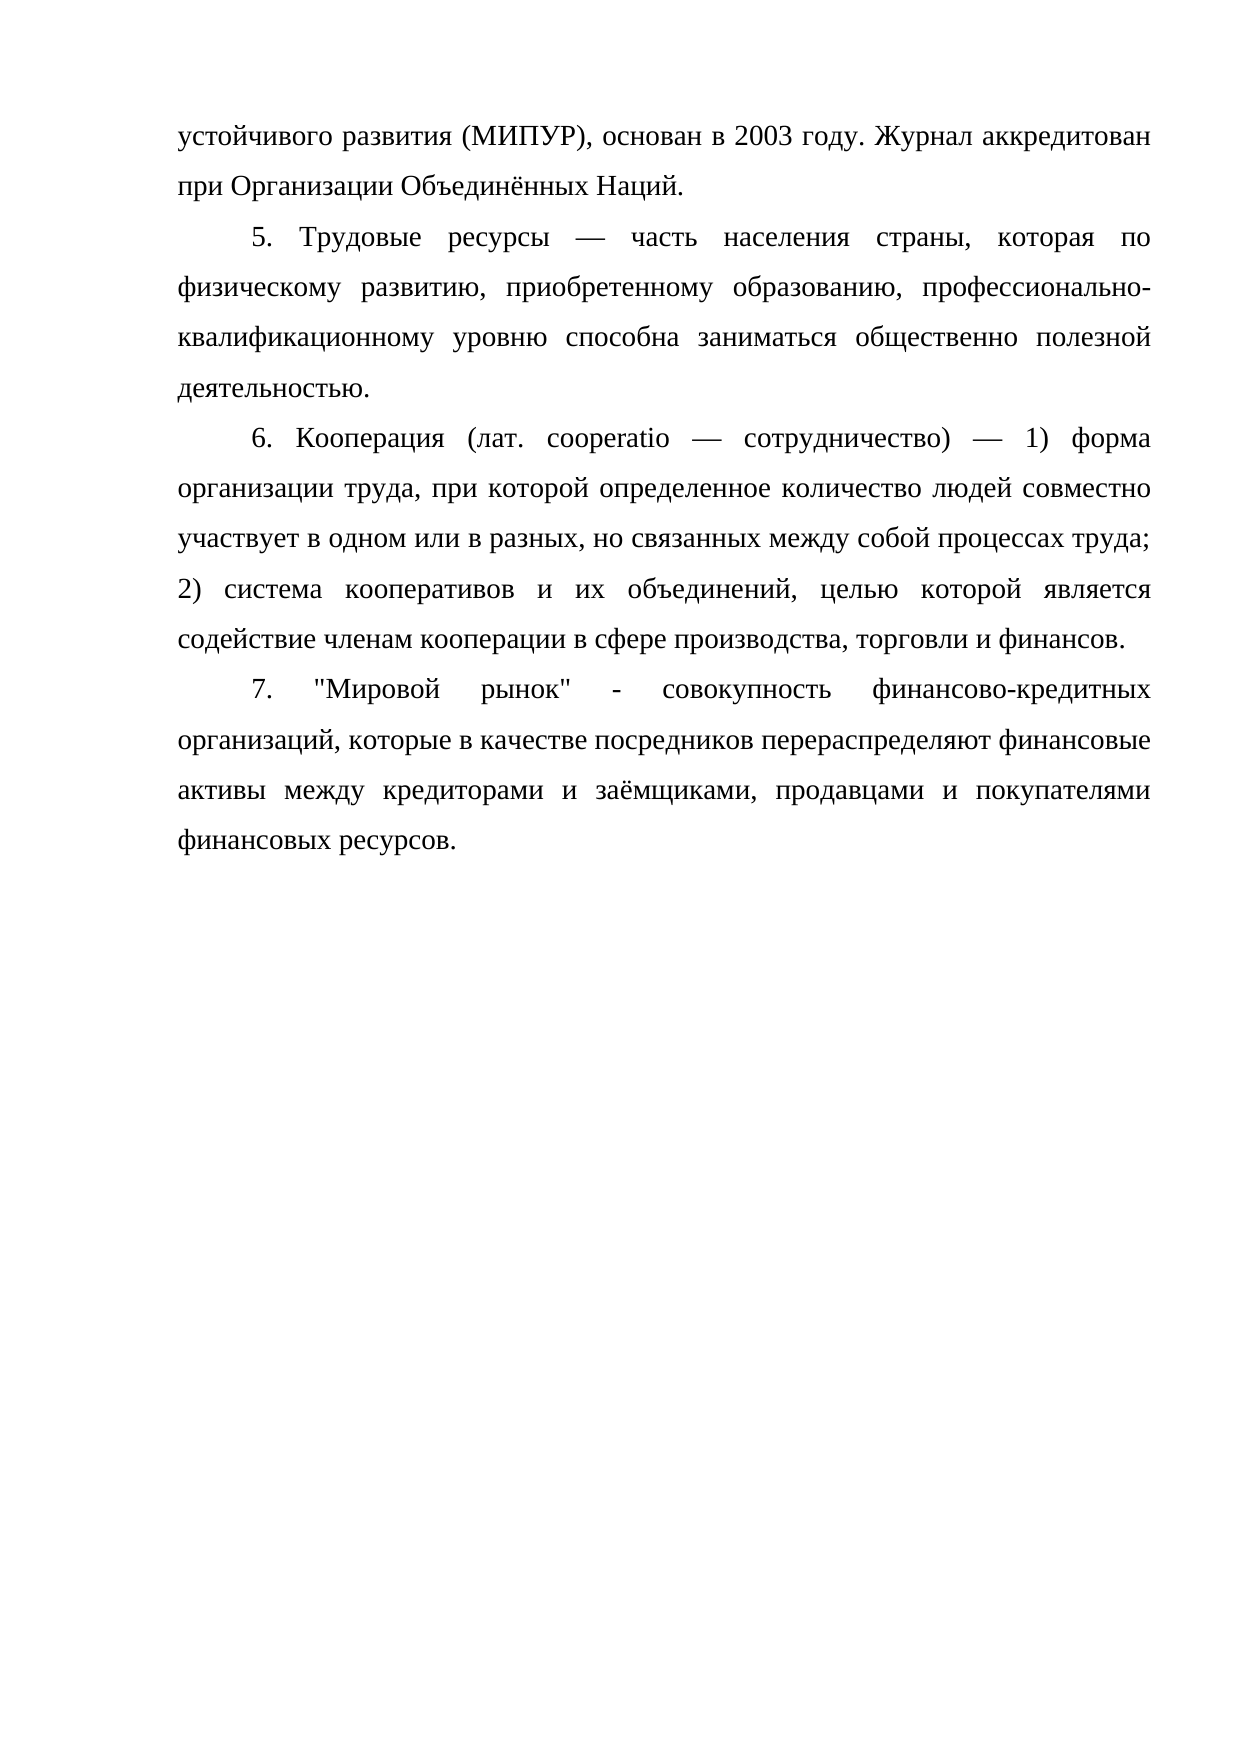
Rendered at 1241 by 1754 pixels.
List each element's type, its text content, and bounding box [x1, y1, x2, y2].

text 5. Трудовые ресурсы — часть населения страны, которая по физическому развитию, приобретенному образованию, профессионально-квалификационному уровню способна заниматься общественно полезной деятельностью. [177, 219, 1152, 403]
text 7. "Мировой рынок" - совокупность финансово-кредитных организаций, которые в качестве посредников перераспределяют финансовые активы между кредиторами и заёмщиками, продавцами и покупателями финансовых ресурсов. [177, 672, 1152, 856]
text 6. Кооперация (лат. cooperatio — сотрудничество) — 1) форма организации труда, при которой определенное количество людей совместно участвует в одном или в разных, но связанных между собой процессах труда; 2) система кооперативов и их объединений, целью которой является содействие членам кооперации в сфере производства, торговли и финансов. [177, 420, 1152, 655]
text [177, 118, 1152, 202]
